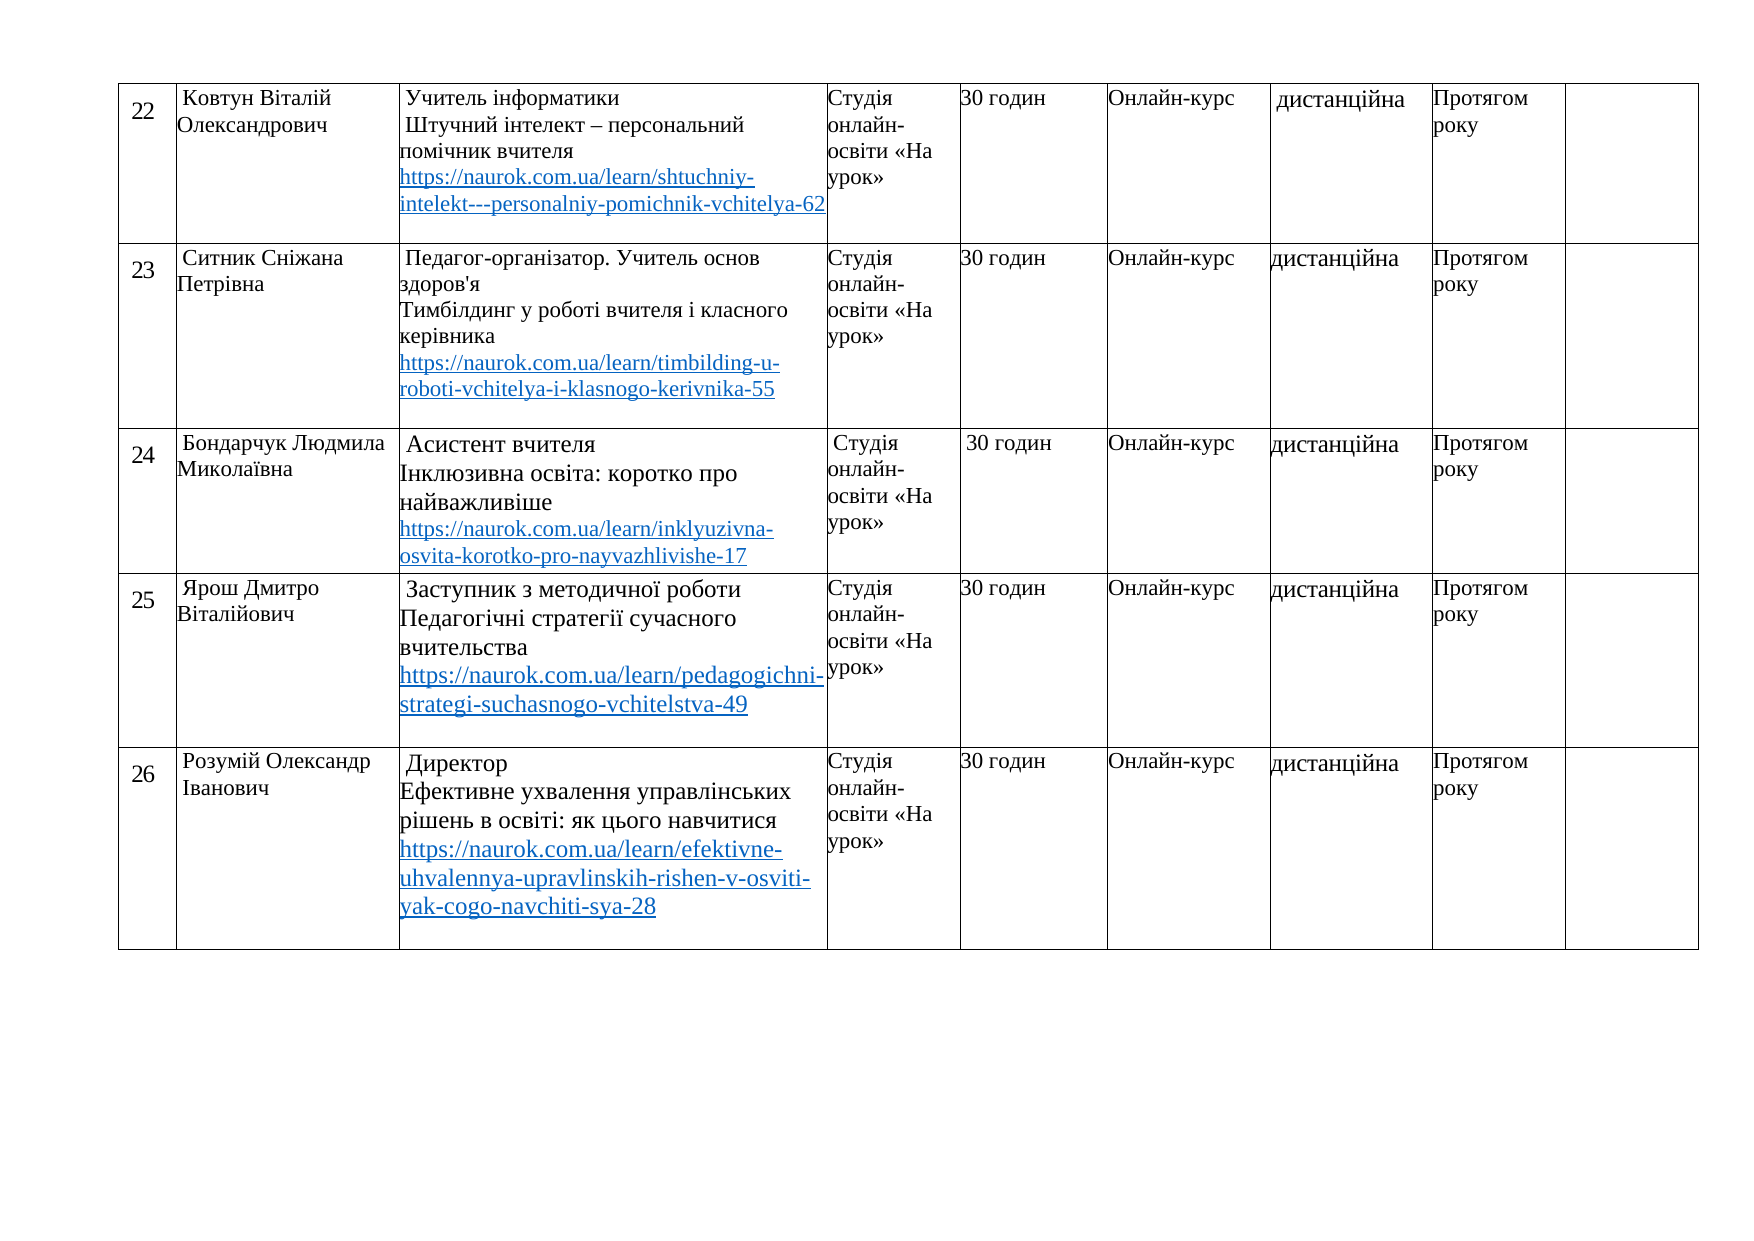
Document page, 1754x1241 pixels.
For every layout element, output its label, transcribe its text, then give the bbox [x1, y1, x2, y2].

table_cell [828, 84, 960, 242]
table_cell 23 [119, 244, 176, 428]
table_cell дистанційна [1271, 244, 1432, 428]
table_cell [1566, 748, 1698, 949]
table_cell Протягом року [1433, 748, 1565, 949]
table_cell 30 годин [961, 748, 1107, 949]
table_cell Учитель інформатики Штучний інтелект – персональний помічник вчителя https://naurok.com.ua/learn/shtuchniy-intelekt---personalniy-pomichnik-vchitelya-62 [400, 84, 827, 242]
table_cell 25 [119, 574, 176, 747]
table_cell Асистент вчителя Інклюзивна освіта: коротко про найважливіше https://naurok.com.ua/learn/inklyuzivna-osvita-korotko-pro-nayvazhlivishe-17 [400, 429, 827, 573]
table_cell 30 годин [961, 574, 1107, 747]
table_cell [1566, 574, 1698, 747]
table_cell Онлайн-курс [1108, 84, 1270, 242]
table_cell 26 [119, 748, 176, 949]
table_cell [1566, 429, 1698, 573]
table_cell Розумій Олександр Іванович [177, 748, 399, 949]
table_cell 24 [119, 429, 176, 573]
table_cell 30 годин [961, 244, 1107, 428]
table_cell Студія онлайн-освіти «На урок» [828, 748, 960, 949]
table_cell Протягом року [1433, 84, 1565, 242]
table_cell Заступник з методичної роботи Педагогічні стратегії сучасного вчительства https://naurok.com.ua/learn/pedagogichni-strategi-suchasnogo-vchitelstva-49 [400, 574, 827, 747]
table_cell дистанційна [1271, 748, 1432, 949]
table_cell Студія онлайн-освіти «На урок» [828, 574, 960, 747]
table_cell Протягом року [1433, 574, 1565, 747]
table_cell Онлайн-курс [1108, 429, 1270, 573]
table_cell Ковтун Віталій Олександрович [177, 84, 399, 242]
table_cell Бондарчук Людмила Миколаївна [177, 429, 399, 573]
table_cell 30 годин [961, 84, 1107, 242]
table_cell Протягом року [1433, 429, 1565, 573]
table_cell Ярош Дмитро Віталійович [177, 574, 399, 747]
table_cell [1566, 84, 1698, 242]
table_cell Протягом року [1433, 244, 1565, 428]
table_cell Онлайн-курс [1108, 574, 1270, 747]
table_cell Педагог-організатор. Учитель основ здоров'я Тимбілдинг у роботі вчителя і класного керівника https://naurok.com.ua/learn/timbilding-u-roboti-vchitelya-i-klasnogo-kerivnika-55 [400, 244, 827, 428]
table_cell дистанційна [1271, 429, 1432, 573]
table_cell Онлайн-курс [1108, 748, 1270, 949]
table_cell [1566, 244, 1698, 428]
table_cell Онлайн-курс [1108, 244, 1270, 428]
table_cell 22 [119, 84, 176, 242]
table_cell дистанційна [1271, 84, 1432, 242]
table_cell Директор Ефективне ухвалення управлінських рішень в освіті: як цього навчитися https://naurok.com.ua/learn/efektivne-uhvalennya-upravlinskih-rishen-v-osviti-yak-cogo-navchiti-sya-28 [400, 748, 827, 949]
table_cell дистанційна [1271, 574, 1432, 747]
table_cell Студія онлайн-освіти «На урок» [828, 429, 960, 573]
table_cell 30 годин [961, 429, 1107, 573]
table_cell Студія онлайн-освіти «На урок» [828, 244, 960, 428]
table_cell Ситник Сніжана Петрівна [177, 244, 399, 428]
